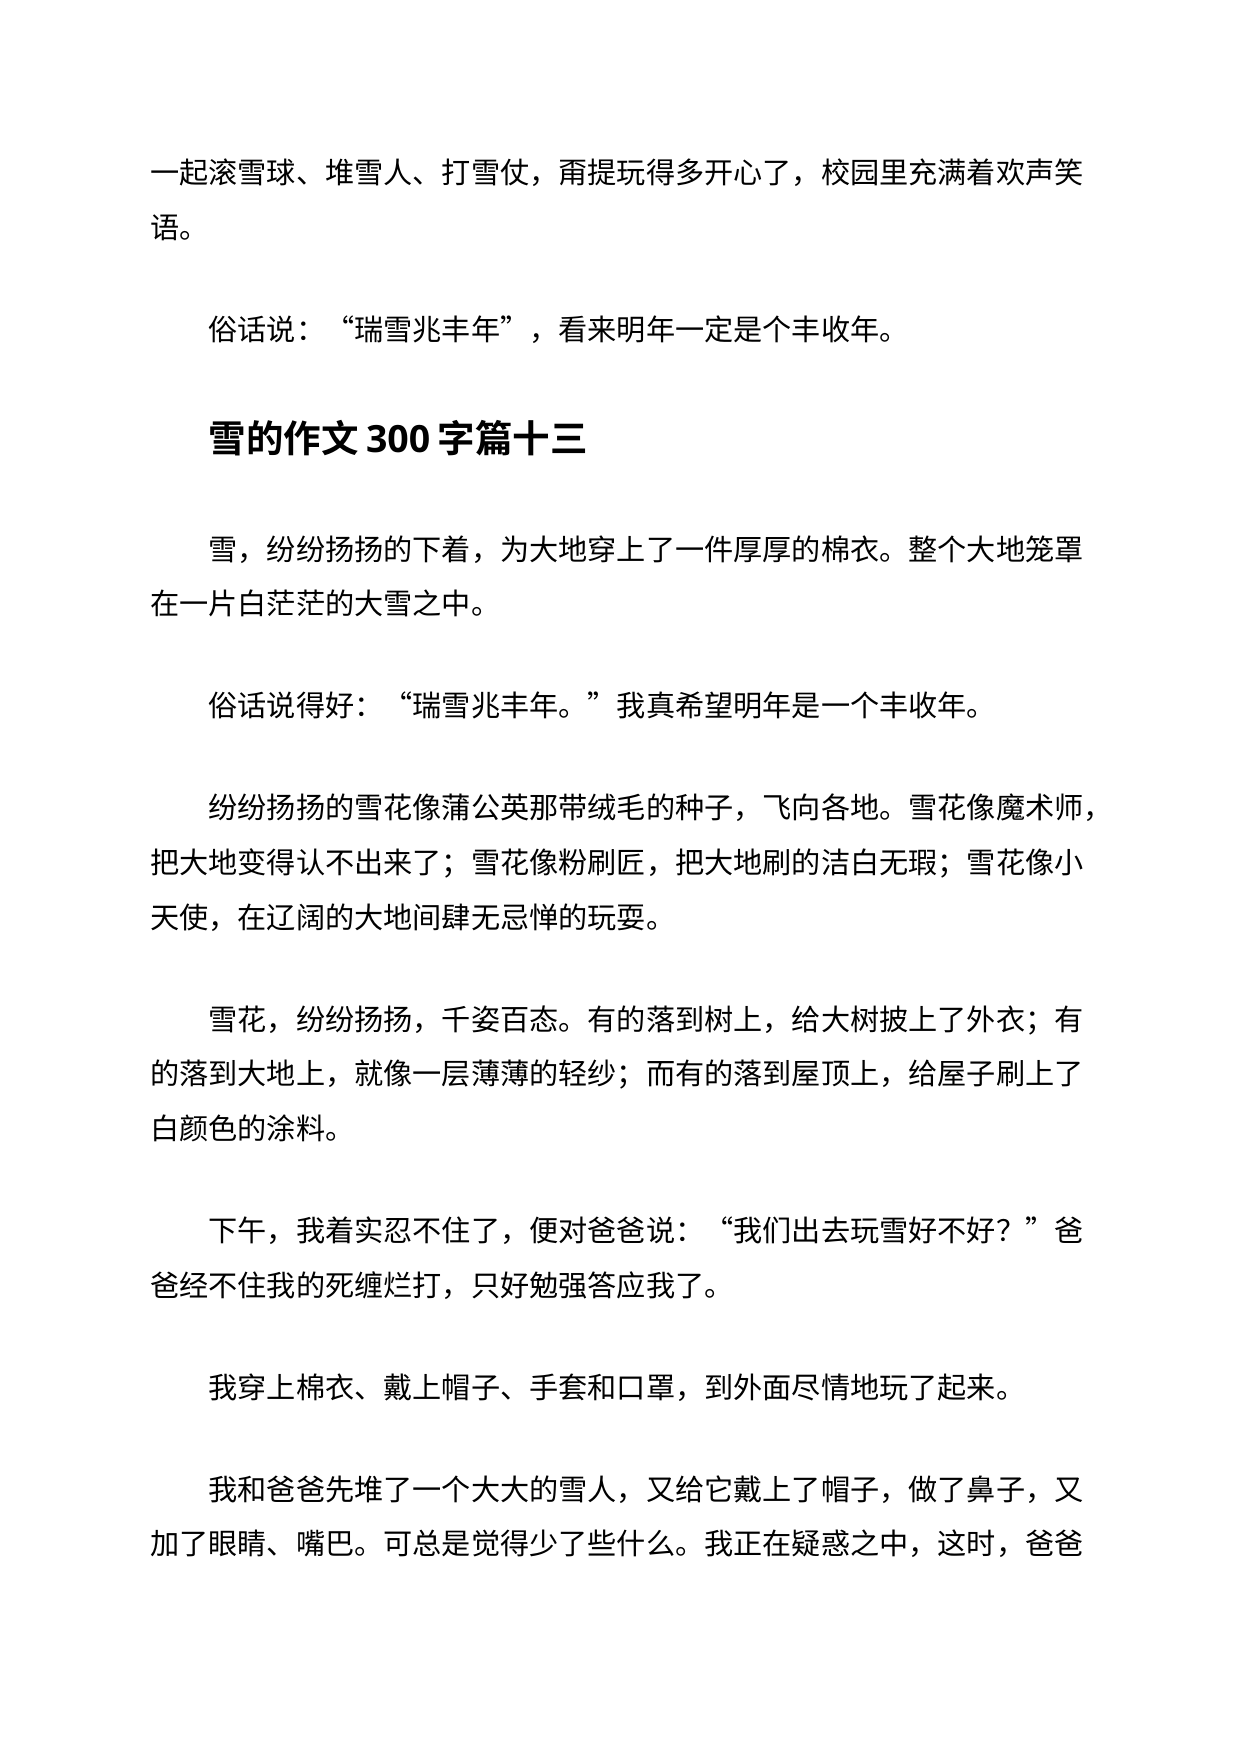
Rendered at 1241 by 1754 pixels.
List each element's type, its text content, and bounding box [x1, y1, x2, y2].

text 雪，纷纷扬扬的下着，为大地穿上了一件厚厚的棉衣。整个大地笼罩在一片白茫茫的大雪之中。 [150, 526, 1090, 623]
text 我穿上棉衣、戴上帽子、手套和口罩，到外面尽情地玩了起来。 [150, 1364, 1090, 1407]
text 纷纷扬扬的雪花像蒲公英那带绒毛的种子，飞向各地。雪花像魔术师，把大地变得认不出来了；雪花像粉刷匠，把大地刷的洁白无瑕；雪花像小天使，在辽阔的大地间肆无忌惮的玩耍。 [150, 784, 1090, 937]
text 下午，我着实忍不住了，便对爸爸说：“我们出去玩雪好不好？”爸爸经不住我的死缠烂打，只好勉强答应我了。 [150, 1208, 1090, 1305]
text 俗话说：“瑞雪兆丰年”，看来明年一定是个丰收年。 [150, 307, 1090, 349]
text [150, 1466, 1090, 1563]
text 雪的作文300字篇十三 [150, 408, 1090, 463]
text 俗话说得好：“瑞雪兆丰年。”我真希望明年是一个丰收年。 [150, 683, 1090, 725]
text 雪花，纷纷扬扬，千姿百态。有的落到树上，给大树披上了外衣；有的落到大地上，就像一层薄薄的轻纱；而有的落到屋顶上，给屋子刷上了白颜色的涂料。 [150, 996, 1090, 1148]
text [150, 150, 1090, 247]
